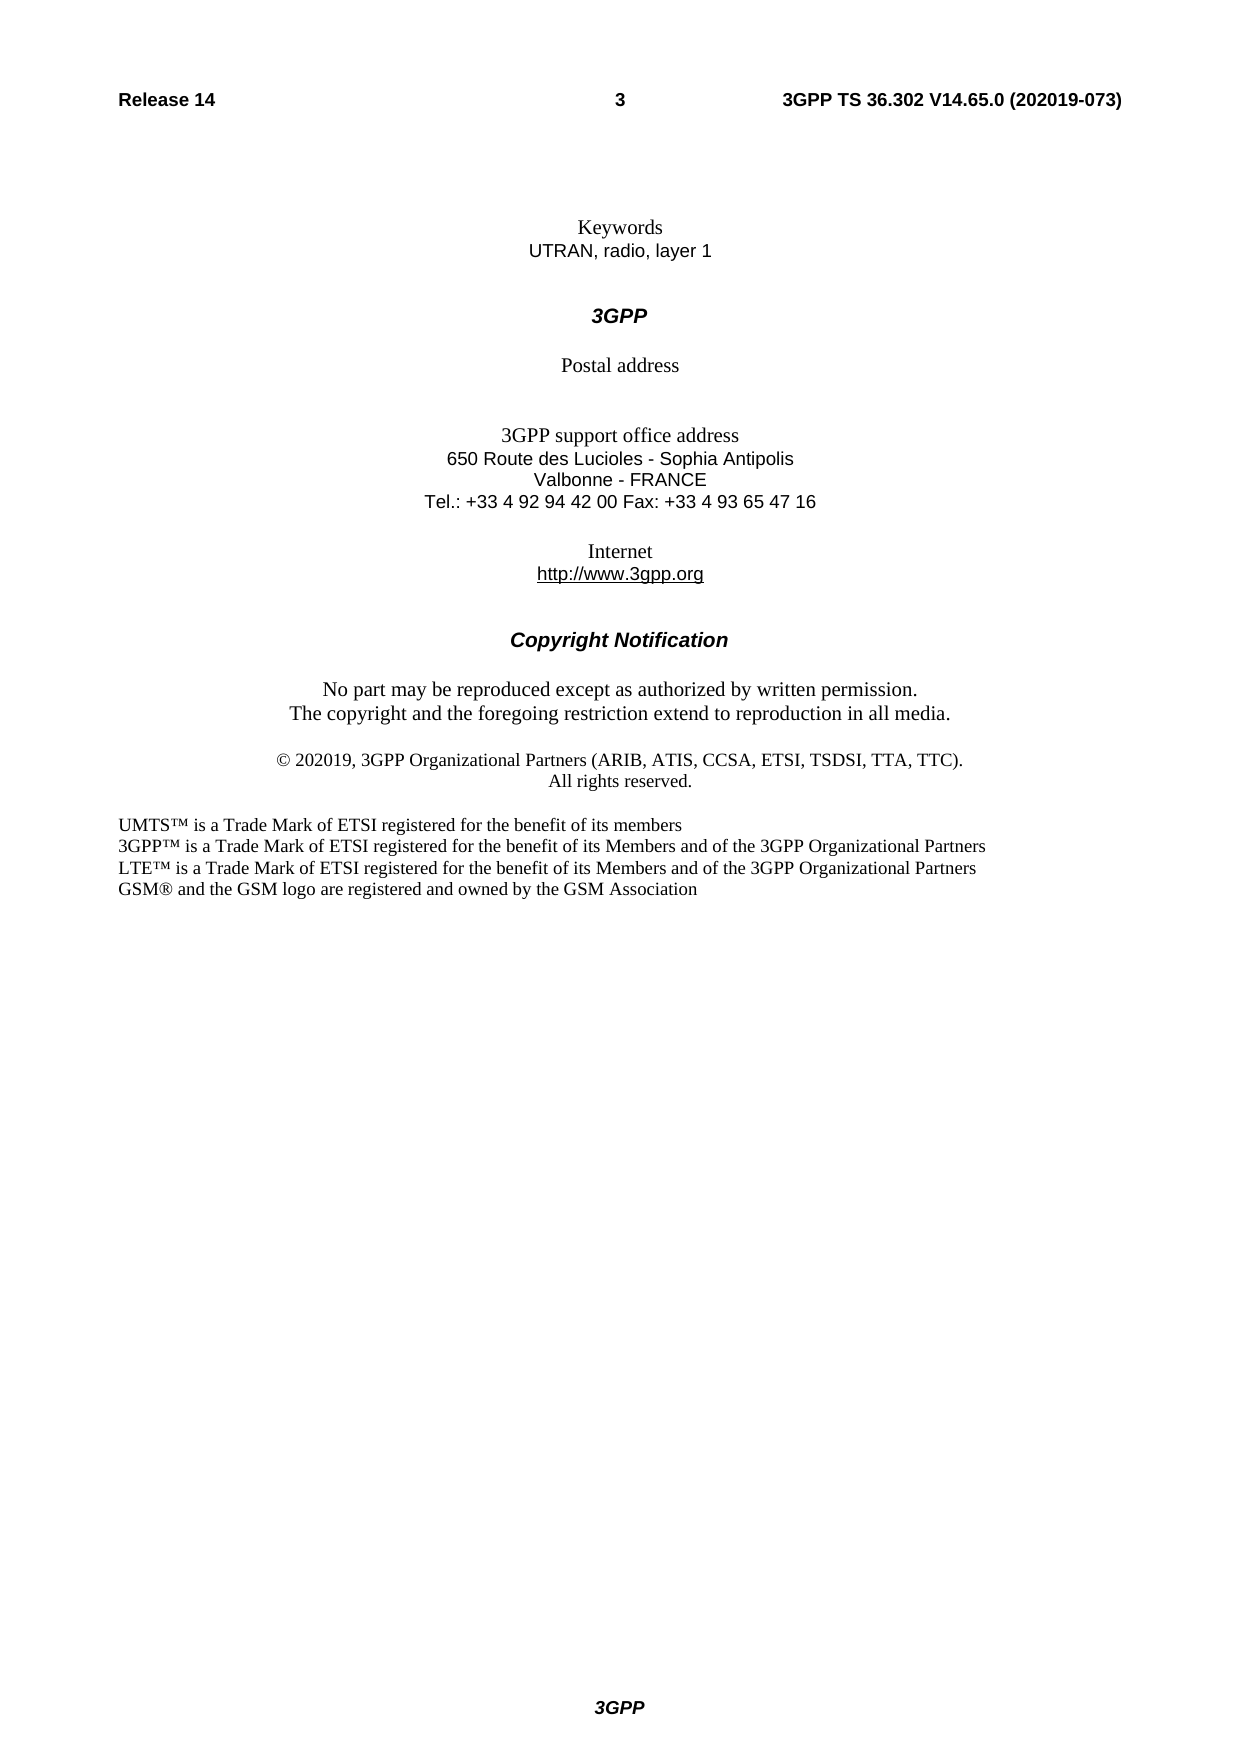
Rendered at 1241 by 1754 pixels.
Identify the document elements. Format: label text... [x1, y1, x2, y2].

text Valbonne - FRANCE [413, 469, 827, 491]
text 3GPP support office address [413, 423, 827, 447]
text Tel.: +33 4 92 94 42 00 Fax: +33 4 93 65 47 16 [413, 491, 827, 512]
text Postal address [413, 353, 827, 377]
text 650 Route des Lucioles - Sophia Antipolis [413, 447, 827, 469]
text Internet [413, 539, 827, 563]
text UTRAN, radio, layer 1 [413, 239, 827, 261]
text Keywords [413, 215, 827, 239]
text 3GPP™ is a Trade Mark of ETSI registered for the benefit of its Members and of the 3GPP Organizational Partners [118, 835, 1122, 857]
text http://www.3gpp.org [413, 563, 827, 585]
text UMTS™ is a Trade Mark of ETSI registered for the benefit of its members [118, 813, 1122, 835]
text © 20, 3GPP Organizational Partners (ARIB, ATIS, CCSA, ETSI, TSDSI, TTA, TTC). [118, 749, 1122, 770]
text LTE™ is a Trade Mark of ETSI registered for the benefit of its Members and of the 3GPP Organizational Partners [118, 857, 1122, 878]
text Copyright Notification [118, 628, 1122, 652]
text No part may be reproduced except as authorized by written permission. The copyright and the foregoing restriction extend to reproduction in all media. [118, 677, 1122, 725]
text All rights reserved. [118, 770, 1122, 792]
text 3GPP [413, 304, 827, 328]
text GSM® and the GSM logo are registered and owned by the GSM Association [118, 878, 1122, 900]
